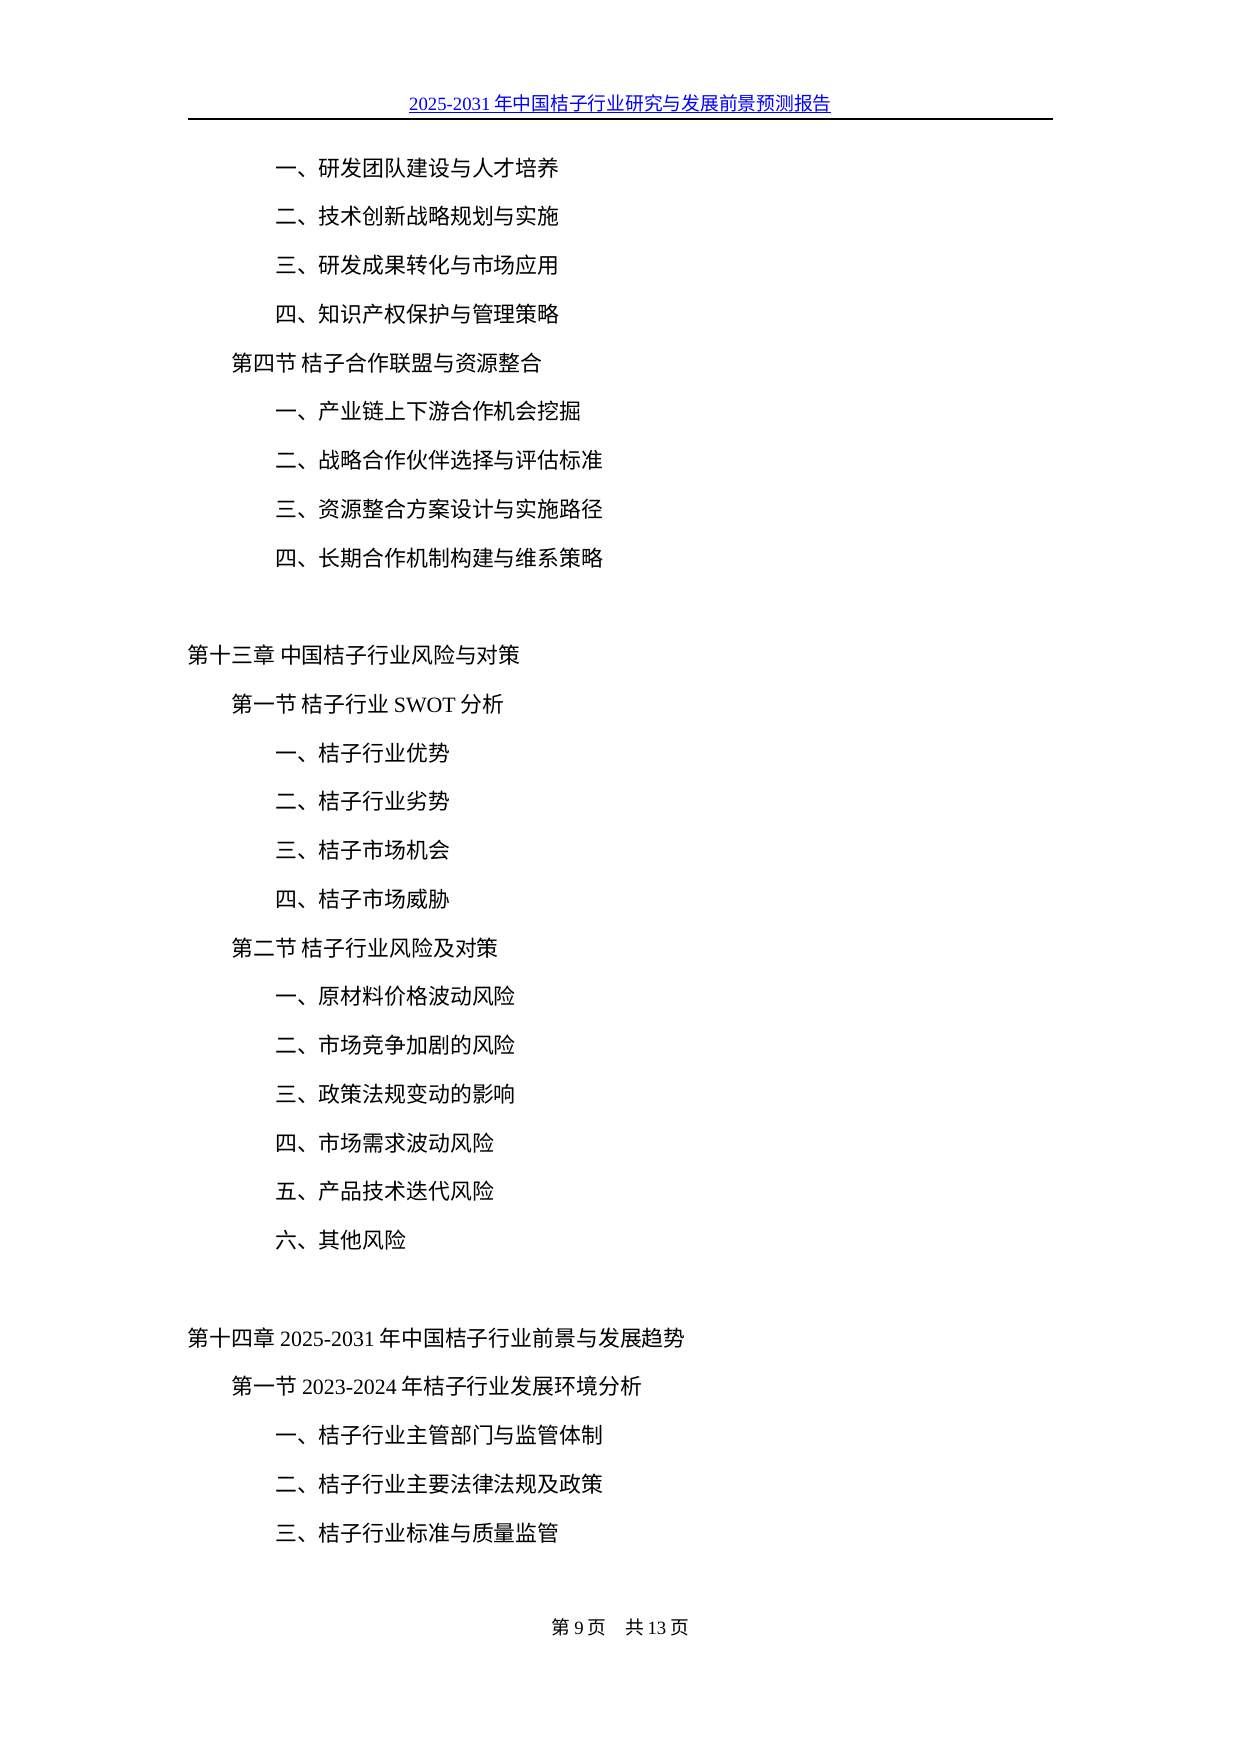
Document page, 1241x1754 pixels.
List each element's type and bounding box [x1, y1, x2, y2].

text [187, 150, 1053, 1548]
